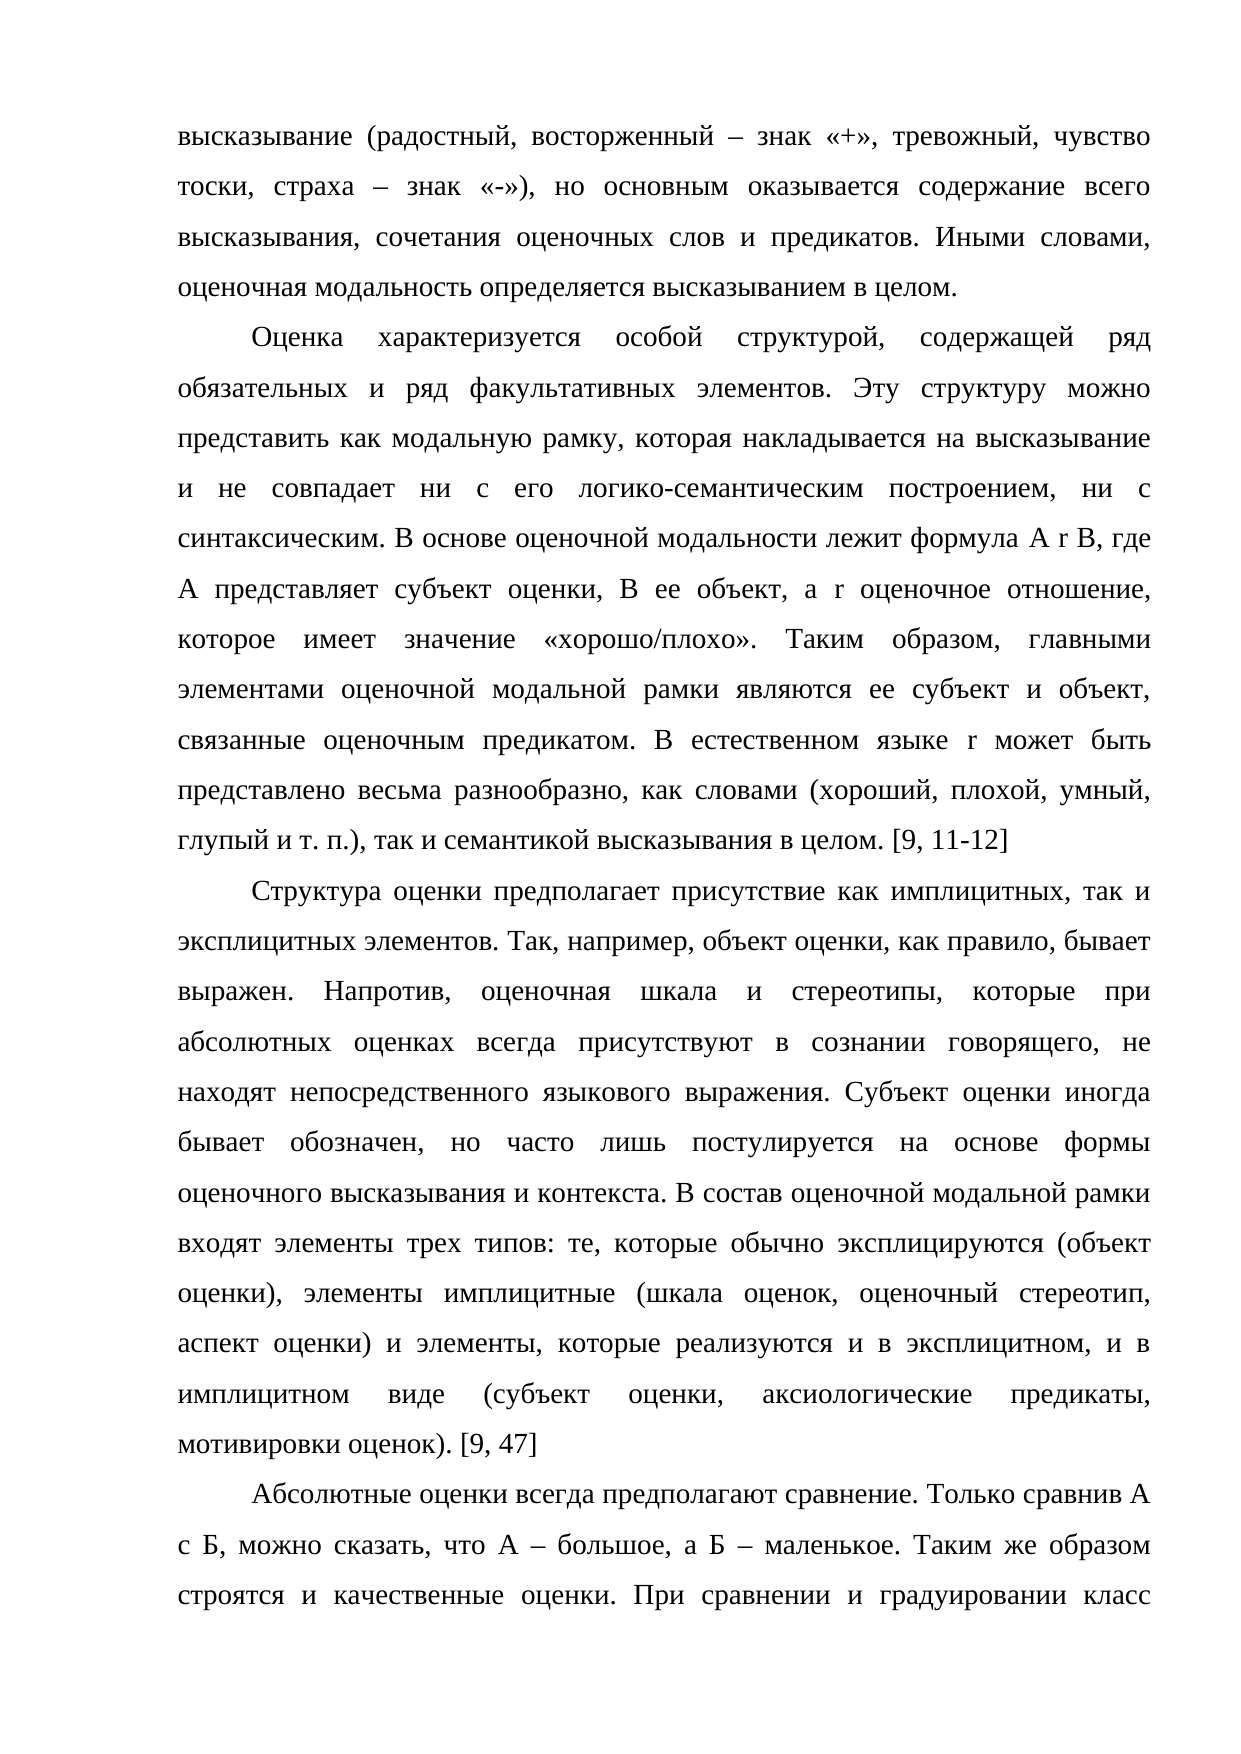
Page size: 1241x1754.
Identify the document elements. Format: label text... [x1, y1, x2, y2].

text Оценка характеризуется особой структурой, содержащей ряд обязательных и ряд факультативных элементов. Эту структуру можно представить как модальную рамку, которая накладывается на высказывание и не совпадает ни с его логико-семантическим построением, ни с синтаксическим. В основе оценочной модальности лежит формула A r B, где А представляет субъект оценки, В ее объект, а r оценочное отношение, которое имеет значение «хорошо/плохо». Таким образом, главными элементами оценочной модальной рамки являются ее субъект и объект, связанные оценочным предикатом. В естественном языке r может быть представлено весьма разнообразно, как словами (хороший, плохой, умный, глупый и т. п.), так и семантикой высказывания в целом. [9, 11-12] [177, 319, 1152, 856]
text Структура оценки предполагает присутствие как имплицитных, так и эксплицитных элементов. Так, например, объект оценки, как правило, бывает выражен. Напротив, оценочная шкала и стереотипы, которые при абсолютных оценках всегда присутствуют в сознании говорящего, не находят непосредственного языкового выражения. Субъект оценки иногда бывает обозначен, но часто лишь постулируется на основе формы оценочного высказывания и контекста. В состав оценочной модальной рамки входят элементы трех типов: те, которые обычно эксплицируются (объект оценки), элементы имплицитные (шкала оценок, оценочный стереотип, аспект оценки) и элементы, которые реализуются и в эксплицитном, и в имплицитном виде (субъект оценки, аксиологические предикаты, мотивировки оценок). [9, 47] [177, 873, 1152, 1460]
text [177, 1477, 1152, 1611]
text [177, 118, 1152, 303]
